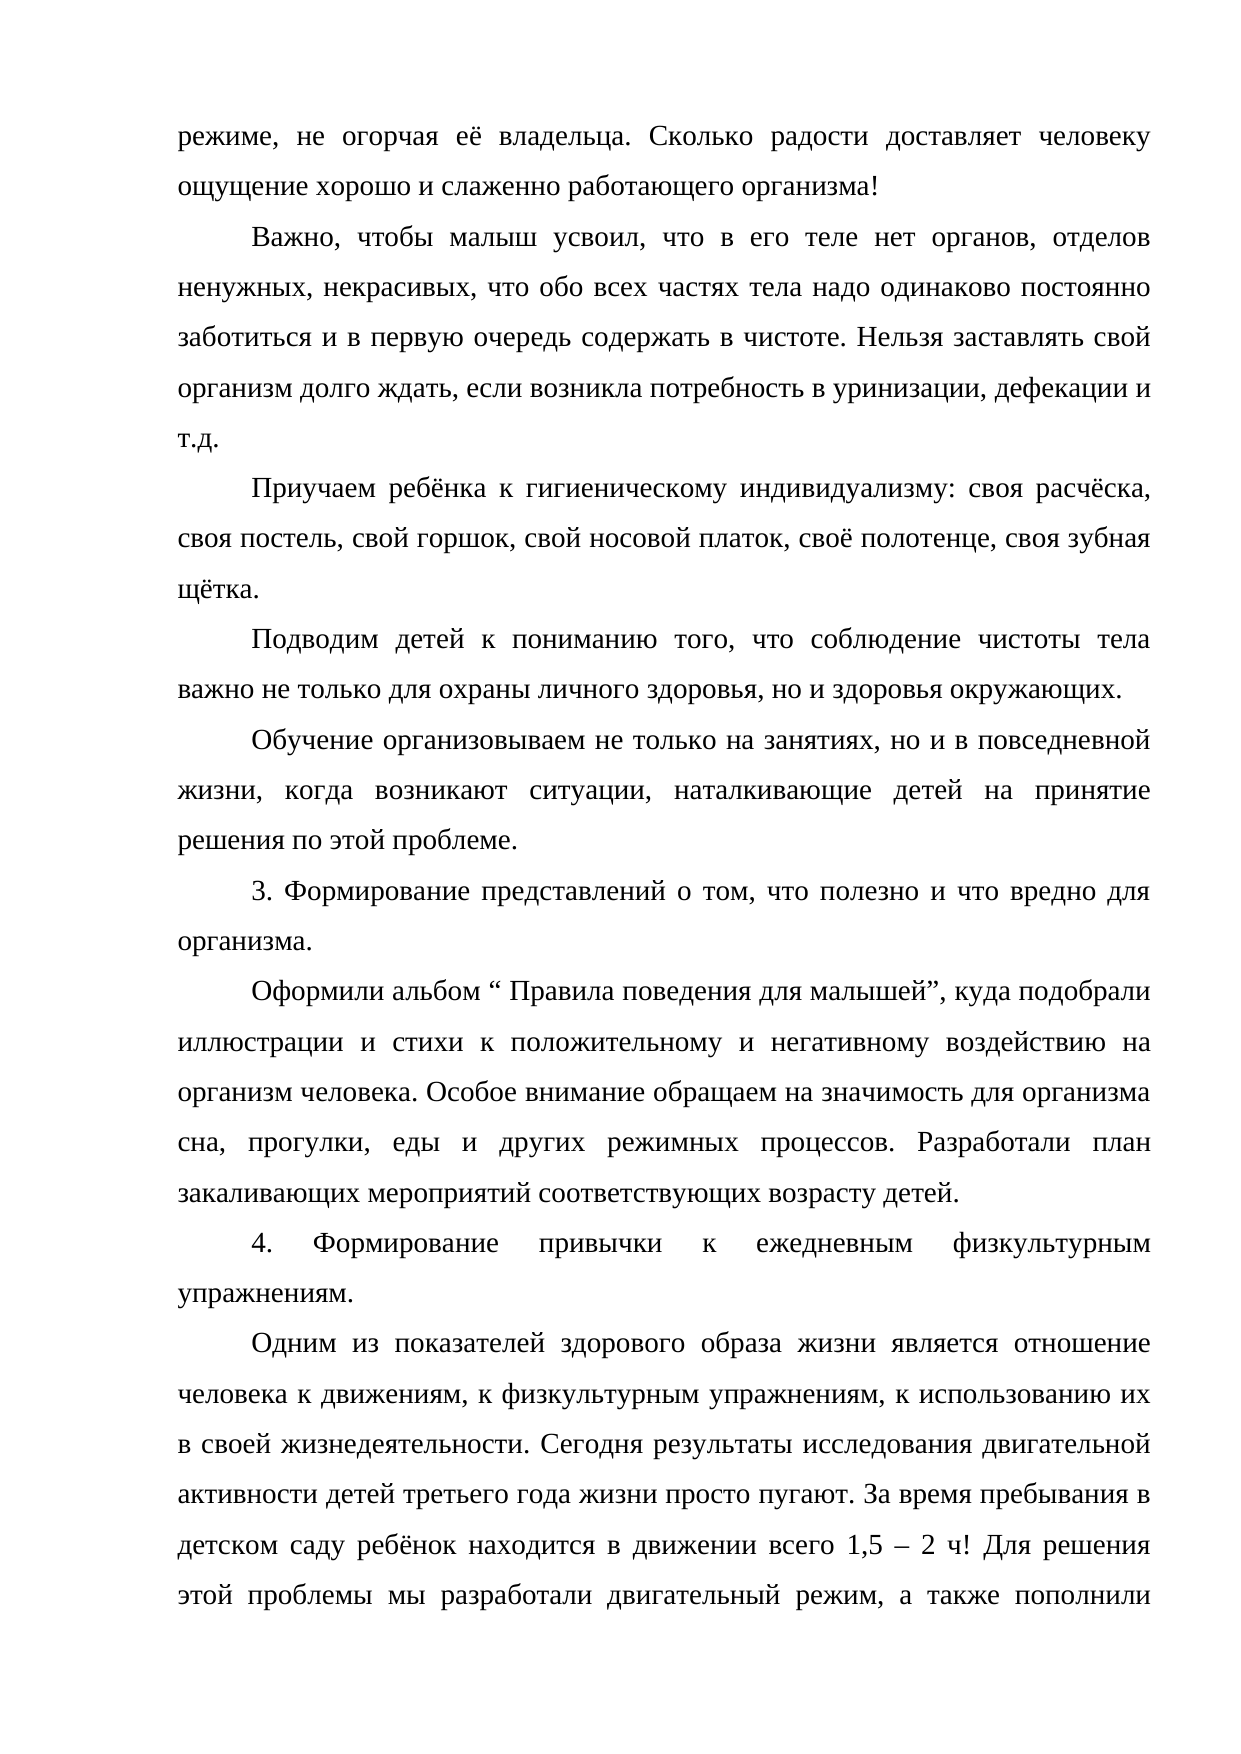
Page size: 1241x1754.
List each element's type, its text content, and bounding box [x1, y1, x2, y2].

text Приучаем ребёнка к гигиеническому индивидуализму: своя расчёска, своя постель, свой горшок, свой носовой платок, своё полотенце, своя зубная щётка. [177, 470, 1152, 604]
text Обучение организовываем не только на занятиях, но и в повседневной жизни, когда возникают ситуации, наталкивающие детей на принятие решения по этой проблеме. [177, 722, 1152, 856]
text 3. Формирование представлений о том, что полезно и что вредно для организма. [177, 873, 1152, 957]
text Подводим детей к пониманию того, что соблюдение чистоты тела важно не только для охраны личного здоровья, но и здоровья окружающих. [177, 621, 1152, 705]
text Важно, чтобы малыш усвоил, что в его теле нет органов, отделов ненужных, некрасивых, что обо всех частях тела надо одинаково постоянно заботиться и в первую очередь содержать в чистоте. Нельзя заставлять свой организм долго ждать, если возникла потребность в уринизации, дефекации и т.д. [177, 219, 1152, 453]
text Оформили альбом “ Правила поведения для малышей”, куда подобрали иллюстрации и стихи к положительному и негативному воздействию на организм человека. Особое внимание обращаем на значимость для организма сна, прогулки, еды и других режимных процессов. Разработали план закаливающих мероприятий соответствующих возрасту детей. [177, 973, 1152, 1208]
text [177, 118, 1152, 202]
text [177, 1326, 1152, 1611]
text 4. Формирование привычки к ежедневным физкультурным упражнениям. [177, 1225, 1152, 1309]
